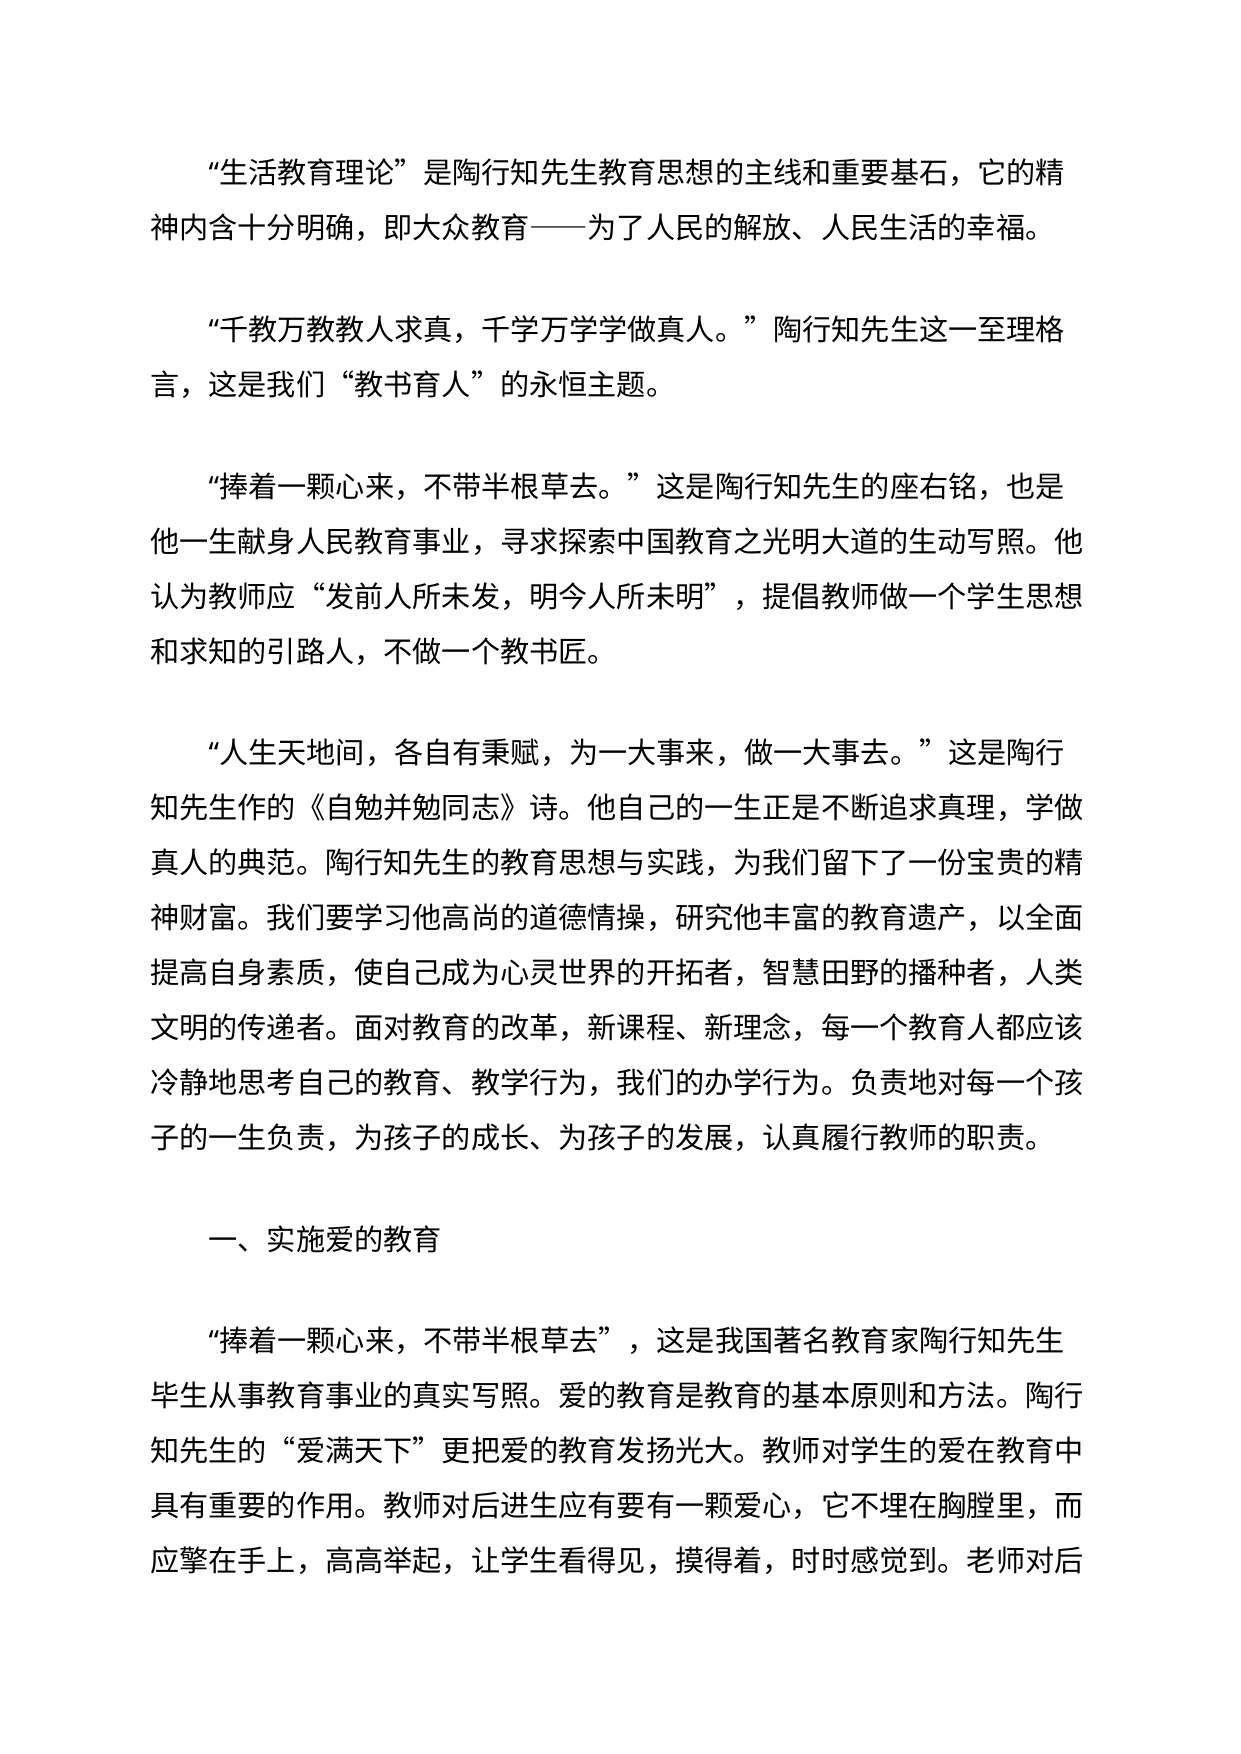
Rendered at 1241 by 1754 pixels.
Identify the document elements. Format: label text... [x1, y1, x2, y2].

text 一、实施爱的教育 [150, 1216, 1090, 1258]
text “捧着一颗心来，不带半根草去。”这是陶行知先生的座右铭，也是他一生献身人民教育事业，寻求探索中国教育之光明大道的生动写照。他认为教师应“发前人所未发，明今人所未明”，提倡教师做一个学生思想和求知的引路人，不做一个教书匠。 [150, 463, 1090, 671]
text “千教万教教人求真，千学万学学做真人。”陶行知先生这一至理格言，这是我们“教书育人”的永恒主题。 [150, 307, 1090, 404]
text “生活教育理论”是陶行知先生教育思想的主线和重要基石，它的精神内含十分明确，即大众教育——为了人民的解放、人民生活的幸福。 [150, 150, 1090, 247]
text “人生天地间，各自有秉赋，为一大事来，做一大事去。”这是陶行知先生作的《自勉并勉同志》诗。他自己的一生正是不断追求真理，学做真人的典范。陶行知先生的教育思想与实践，为我们留下了一份宝贵的精神财富。我们要学习他高尚的道德情操，研究他丰富的教育遗产，以全面提高自身素质，使自己成为心灵世界的开拓者，智慧田野的播种者，人类文明的传递者。面对教育的改革，新课程、新理念，每一个教育人都应该冷静地思考自己的教育、教学行为，我们的办学行为。负责地对每一个孩子的一生负责，为孩子的成长、为孩子的发展，认真履行教师的职责。 [150, 730, 1090, 1157]
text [150, 1318, 1090, 1580]
